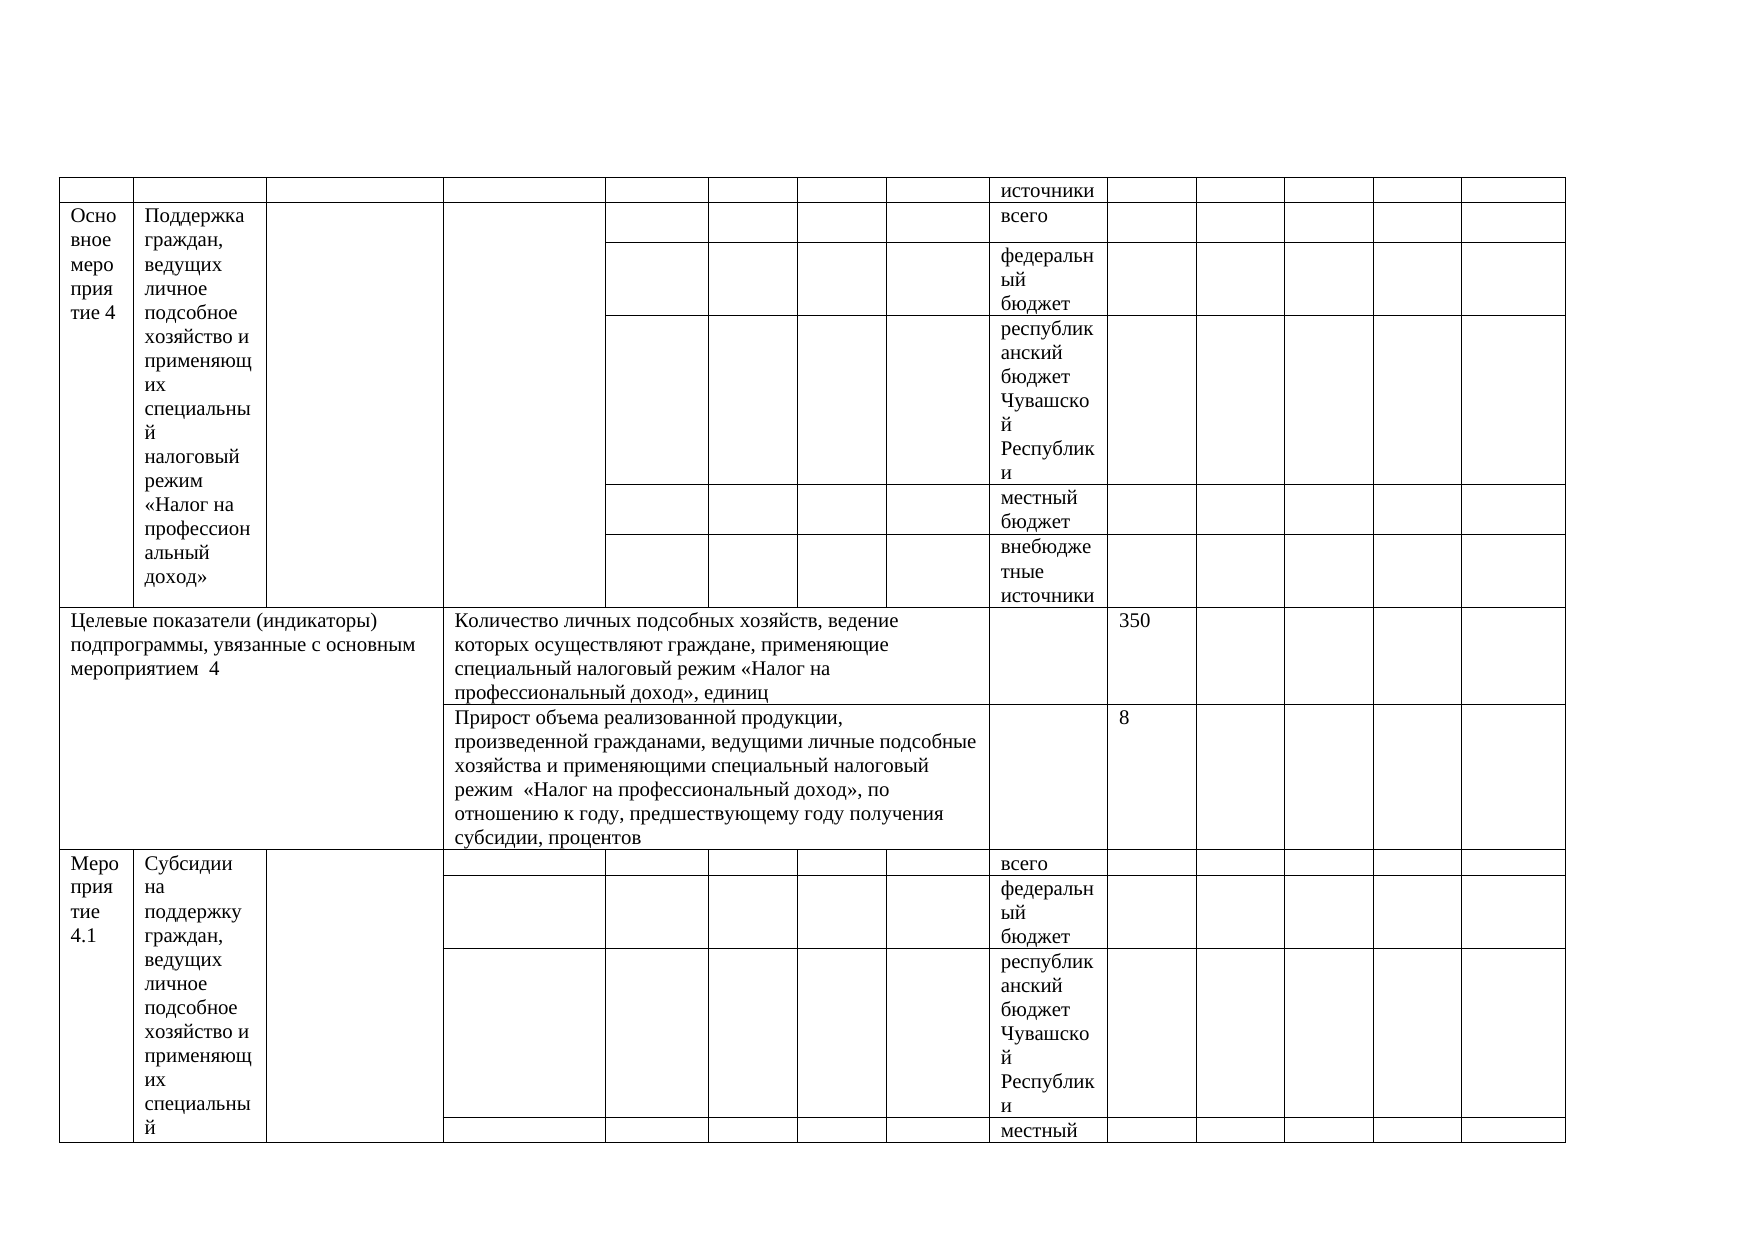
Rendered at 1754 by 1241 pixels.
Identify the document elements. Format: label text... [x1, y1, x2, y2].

table_cell [1108, 949, 1196, 1117]
table_cell [1374, 1118, 1461, 1142]
table_cell [887, 178, 989, 202]
table_cell [1285, 1118, 1373, 1142]
table_cell [1462, 203, 1565, 242]
table_cell [798, 316, 886, 484]
table_cell [606, 1118, 708, 1142]
table_cell [1108, 876, 1196, 948]
table_cell [1374, 608, 1461, 704]
table_cell [1108, 850, 1196, 874]
table_cell [709, 1118, 797, 1142]
table_cell [1462, 850, 1565, 874]
table_cell Прирост объема реализованной продукции, произведенной гражданами, ведущими личные подсобные хозяйства и применяющими специальный налоговый режим «Налог на профессиональный доход», по отношению к году, предшествующему году получения субсидии, процентов [444, 705, 989, 849]
table_cell [1374, 876, 1461, 948]
table_cell [444, 1118, 605, 1142]
table_cell [606, 178, 708, 202]
table_cell [1197, 203, 1284, 242]
table_cell [1374, 178, 1461, 202]
table_cell [1462, 1118, 1565, 1142]
table_cell [709, 316, 797, 484]
table_cell [1197, 243, 1284, 315]
table_cell Основное мероприятие 4 [60, 203, 133, 607]
table_cell [606, 535, 708, 607]
table_cell Поддержка граждан, ведущих личное подсобное хозяйство и применяющих специальный налоговый режим «Налог на профессиональный доход» [134, 203, 266, 607]
table_cell [887, 243, 989, 315]
table_cell [709, 203, 797, 242]
table_cell [1374, 850, 1461, 874]
table_cell [1285, 949, 1373, 1117]
table_cell местный бюджет [990, 1118, 1107, 1142]
table_cell [1374, 243, 1461, 315]
table_cell [709, 876, 797, 948]
table_cell [709, 850, 797, 874]
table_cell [990, 178, 1107, 202]
table_cell [1108, 178, 1196, 202]
table_cell 350 [1108, 608, 1196, 704]
table_cell всего [990, 850, 1107, 874]
table_cell Целевые показатели (индикаторы) подпрограммы, увязанные с основным мероприятием 4 [60, 608, 443, 849]
table_cell [798, 949, 886, 1117]
table_cell [887, 316, 989, 484]
table_cell [798, 1118, 886, 1142]
table_cell [887, 876, 989, 948]
table_cell [606, 243, 708, 315]
table_cell [798, 203, 886, 242]
table_cell [1462, 535, 1565, 607]
table_cell федеральный бюджет [990, 876, 1107, 948]
table_cell [1462, 949, 1565, 1117]
table_cell [1108, 316, 1196, 484]
table_cell [887, 485, 989, 533]
table_cell [887, 1118, 989, 1142]
table_cell [444, 949, 605, 1117]
table_cell [887, 949, 989, 1117]
table_cell [990, 608, 1107, 704]
table_cell [798, 850, 886, 874]
table_cell [1197, 876, 1284, 948]
table_cell [444, 850, 605, 874]
table_cell 8 [1108, 705, 1196, 849]
table_cell [709, 535, 797, 607]
table_cell Мероприятие 4.1 [60, 850, 133, 1142]
table_cell [1462, 876, 1565, 948]
table_cell [444, 876, 605, 948]
table_cell [887, 850, 989, 874]
table_cell [606, 316, 708, 484]
table_cell [1374, 316, 1461, 484]
table_cell [1285, 178, 1373, 202]
table_cell [1285, 316, 1373, 484]
table_cell [1108, 243, 1196, 315]
table_cell [1374, 485, 1461, 533]
table_cell [798, 535, 886, 607]
table_cell [606, 203, 708, 242]
table_cell республиканский бюджет Чувашской Республики [990, 949, 1107, 1117]
table_cell Количество личных подсобных хозяйств, ведение которых осуществляют граждане, применяющие специальный налоговый режим «Налог на профессиональный доход», единиц [444, 608, 989, 704]
table_cell [1285, 705, 1373, 849]
table_cell [1374, 203, 1461, 242]
table_cell [709, 178, 797, 202]
table_cell [267, 203, 443, 607]
table_cell [709, 485, 797, 533]
table_cell [1462, 485, 1565, 533]
table_cell [606, 850, 708, 874]
table_cell [1374, 535, 1461, 607]
table_cell [1285, 485, 1373, 533]
table_cell [1197, 608, 1284, 704]
table_cell [798, 876, 886, 948]
table_cell [1108, 535, 1196, 607]
table_cell федеральный бюджет [990, 243, 1107, 315]
table_cell [1197, 949, 1284, 1117]
table_cell [1197, 316, 1284, 484]
table_cell [1197, 850, 1284, 874]
table_cell [887, 203, 989, 242]
table_cell Субсидии на поддержку граждан, ведущих личное подсобное хозяйство и применяющих специальный налоговый режим «Налог на профессиональный доход» [134, 850, 266, 1142]
table_cell [709, 949, 797, 1117]
table_cell [1285, 876, 1373, 948]
table_cell [1374, 705, 1461, 849]
table_cell [606, 485, 708, 533]
table_cell [1108, 203, 1196, 242]
table_cell [1462, 243, 1565, 315]
table_cell [1462, 316, 1565, 484]
table_cell внебюджетные источники [990, 535, 1107, 607]
table_cell [606, 876, 708, 948]
table_cell [1285, 203, 1373, 242]
table_cell [1285, 608, 1373, 704]
table_cell [1462, 178, 1565, 202]
table_cell [798, 243, 886, 315]
table_cell [709, 243, 797, 315]
table_cell [1197, 1118, 1284, 1142]
table_cell [1462, 705, 1565, 849]
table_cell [990, 316, 1107, 484]
table_cell местный бюджет [990, 485, 1107, 533]
table_cell [887, 535, 989, 607]
table_cell [798, 485, 886, 533]
table_cell [990, 705, 1107, 849]
table_cell всего [990, 203, 1107, 242]
table_cell [1197, 705, 1284, 849]
table_cell [1197, 535, 1284, 607]
table_cell [1285, 535, 1373, 607]
table_cell [267, 850, 443, 1142]
table_cell [1374, 949, 1461, 1117]
table_cell [1108, 1118, 1196, 1142]
table_cell [444, 203, 605, 607]
table_cell [1197, 485, 1284, 533]
table_cell [606, 949, 708, 1117]
table_cell [1197, 178, 1284, 202]
table_cell [1108, 485, 1196, 533]
table_cell [1285, 850, 1373, 874]
table_cell [1462, 608, 1565, 704]
table_cell [798, 178, 886, 202]
table_cell [1285, 243, 1373, 315]
